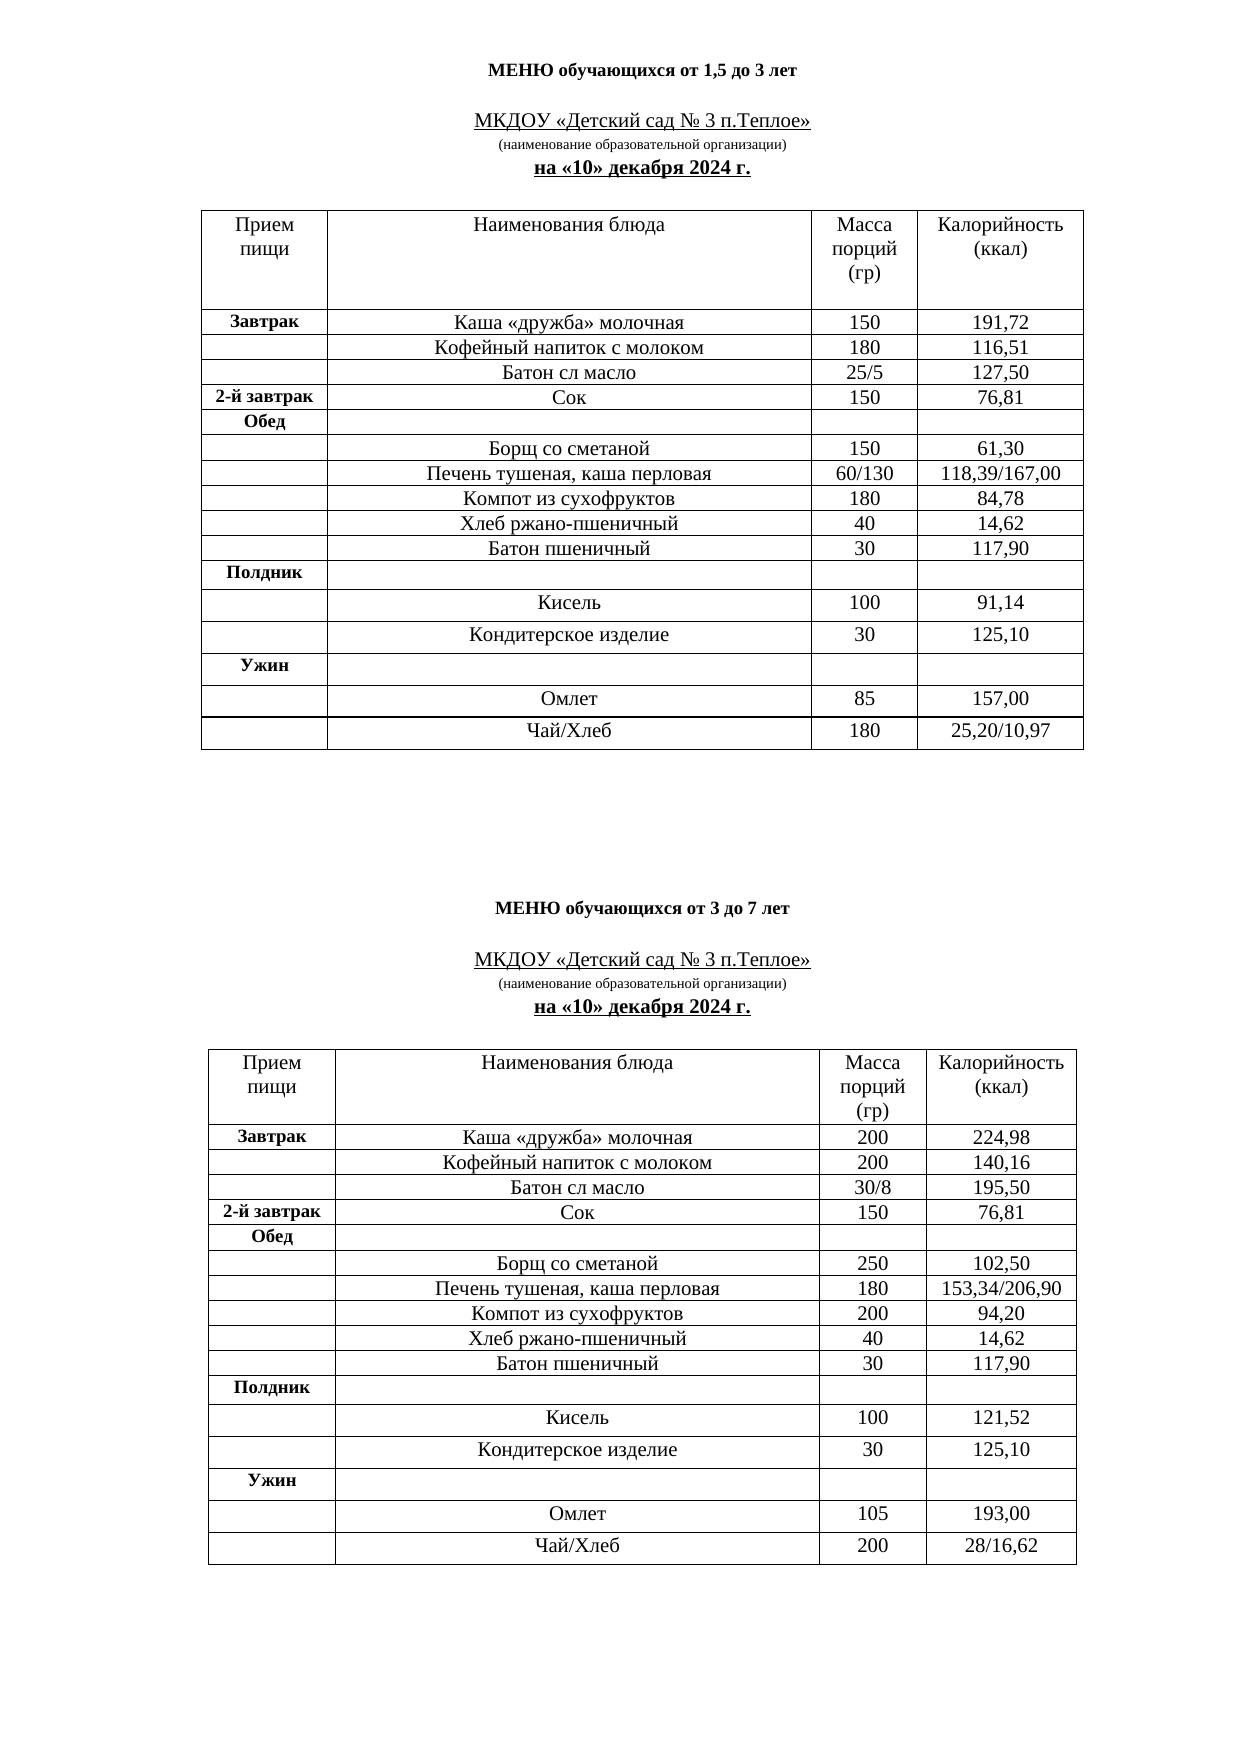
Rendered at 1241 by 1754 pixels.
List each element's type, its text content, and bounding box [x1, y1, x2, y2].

table_cell [202, 511, 327, 535]
table_cell 14,62 [918, 511, 1083, 535]
table_cell 191,72 [918, 310, 1083, 334]
table_cell 200 [820, 1301, 926, 1325]
table_cell 2-й завтрак [202, 385, 327, 409]
table_cell [209, 1251, 335, 1274]
table_cell 25,20/10,97 [918, 718, 1083, 748]
table_cell [202, 686, 327, 716]
table_cell Хлеб ржано-пшеничный [336, 1326, 819, 1350]
table_cell [202, 335, 327, 359]
table_cell 30 [812, 622, 917, 652]
table_cell [820, 1225, 926, 1249]
table_cell Кофейный напиток с молоком [336, 1150, 819, 1174]
table_cell [820, 1469, 926, 1499]
table_cell 84,78 [918, 486, 1083, 510]
table_cell [202, 461, 327, 484]
table_cell Завтрак [202, 310, 327, 334]
table_cell Омлет [328, 686, 811, 716]
text (наименование образовательной организации) [192, 974, 1093, 991]
text МКДОУ «Детский сад № 3 п.Теплое» [192, 108, 1093, 132]
table_cell Обед [209, 1225, 335, 1249]
text МЕНЮ обучающихся от 1,5 до 3 лет [192, 59, 1093, 80]
table_cell 150 [812, 310, 917, 334]
table_cell 25/5 [812, 360, 917, 384]
table_cell Кисель [336, 1405, 819, 1436]
table_header Калорийность (ккал) [927, 1050, 1076, 1124]
table_cell 102,50 [927, 1251, 1076, 1274]
table_cell Борщ со сметаной [328, 435, 811, 459]
table_cell [927, 1469, 1076, 1499]
table_cell Хлеб ржано-пшеничный [328, 511, 811, 535]
table_cell 30 [820, 1437, 926, 1468]
table_cell [336, 1376, 819, 1404]
table_cell Ужин [209, 1469, 335, 1499]
table_cell 157,00 [918, 686, 1083, 716]
table_cell [202, 622, 327, 652]
table_cell Чай/Хлеб [328, 718, 811, 748]
table_cell [336, 1469, 819, 1499]
table_cell [812, 410, 917, 434]
table_cell 200 [820, 1150, 926, 1174]
table_cell [202, 486, 327, 510]
table_cell 14,62 [927, 1326, 1076, 1350]
table_cell 60/130 [812, 461, 917, 484]
text на «10» декабря 2024 г. [192, 155, 1093, 179]
table_cell 117,90 [927, 1351, 1076, 1375]
table_header Масса порций (гр) [812, 211, 917, 309]
table_cell 76,81 [918, 385, 1083, 409]
table_cell 76,81 [927, 1200, 1076, 1224]
table_cell 200 [820, 1533, 926, 1563]
table_header Наименования блюда [328, 211, 811, 309]
table_cell 180 [820, 1276, 926, 1300]
text МЕНЮ обучающихся от 3 до 7 лет [192, 897, 1093, 919]
table_cell 200 [820, 1125, 926, 1149]
table_cell [202, 435, 327, 459]
table_cell 94,20 [927, 1301, 1076, 1325]
table_cell [209, 1437, 335, 1468]
table_cell [209, 1175, 335, 1199]
table_cell Компот из сухофруктов [328, 486, 811, 510]
table_cell Каша «дружба» молочная [336, 1125, 819, 1149]
table_cell [209, 1276, 335, 1300]
table_cell 195,50 [927, 1175, 1076, 1199]
table_cell 150 [812, 385, 917, 409]
table_cell [202, 718, 327, 748]
table_cell Кофейный напиток с молоком [328, 335, 811, 359]
table_header Калорийность (ккал) [918, 211, 1083, 309]
table_cell 30 [820, 1351, 926, 1375]
table_cell [918, 654, 1083, 684]
table_cell [209, 1326, 335, 1350]
table_cell [328, 561, 811, 588]
table_cell 85 [812, 686, 917, 716]
table_cell Кисель [328, 590, 811, 621]
table_cell 91,14 [918, 590, 1083, 621]
table_cell 121,52 [927, 1405, 1076, 1436]
table_cell [918, 561, 1083, 588]
table_cell [209, 1301, 335, 1325]
table_cell 40 [812, 511, 917, 535]
table_cell Каша «дружба» молочная [328, 310, 811, 334]
table_cell 180 [812, 335, 917, 359]
table_cell [918, 410, 1083, 434]
table_cell Сок [336, 1200, 819, 1224]
table_cell 40 [820, 1326, 926, 1350]
table_header Прием пищи [202, 211, 327, 309]
table_cell 30/8 [820, 1175, 926, 1199]
table_cell [209, 1150, 335, 1174]
table_cell 125,10 [927, 1437, 1076, 1468]
table_cell 125,10 [918, 622, 1083, 652]
table_cell Сок [328, 385, 811, 409]
table_header Масса порций (гр) [820, 1050, 926, 1124]
table_cell 117,90 [918, 536, 1083, 560]
table_cell [202, 360, 327, 384]
table_header Наименования блюда [336, 1050, 819, 1124]
table_cell 180 [812, 718, 917, 748]
table_cell Полдник [202, 561, 327, 588]
table_cell 118,39/167,00 [918, 461, 1083, 484]
table_cell Компот из сухофруктов [336, 1301, 819, 1325]
table_cell [202, 536, 327, 560]
table_cell Полдник [209, 1376, 335, 1404]
table_cell 150 [812, 435, 917, 459]
table_cell [927, 1225, 1076, 1249]
table_cell 28/16,62 [927, 1533, 1076, 1563]
table_cell Кондитерское изделие [328, 622, 811, 652]
table_cell 150 [820, 1200, 926, 1224]
table_cell Ужин [202, 654, 327, 684]
table_cell 180 [812, 486, 917, 510]
text (наименование образовательной организации) [192, 136, 1093, 153]
table_cell Печень тушеная, каша перловая [328, 461, 811, 484]
table_cell 100 [820, 1405, 926, 1436]
table_cell 105 [820, 1501, 926, 1532]
table_cell [209, 1533, 335, 1563]
table_cell 193,00 [927, 1501, 1076, 1532]
table_cell 30 [812, 536, 917, 560]
table_cell Батон пшеничный [328, 536, 811, 560]
table_cell Чай/Хлеб [336, 1533, 819, 1563]
table_cell 127,50 [918, 360, 1083, 384]
table_cell Кондитерское изделие [336, 1437, 819, 1468]
text на «10» декабря 2024 г. [192, 994, 1093, 1018]
table_cell Батон пшеничный [336, 1351, 819, 1375]
table_cell Батон сл масло [328, 360, 811, 384]
table_cell [820, 1376, 926, 1404]
table_cell Омлет [336, 1501, 819, 1532]
table_cell 224,98 [927, 1125, 1076, 1149]
table_cell [812, 561, 917, 588]
table_cell [328, 654, 811, 684]
table_cell Батон сл масло [336, 1175, 819, 1199]
table_cell [209, 1405, 335, 1436]
table_cell [328, 410, 811, 434]
table_cell Обед [202, 410, 327, 434]
text МКДОУ «Детский сад № 3 п.Теплое» [192, 947, 1093, 971]
table_cell 250 [820, 1251, 926, 1274]
table_cell [336, 1225, 819, 1249]
table_cell [927, 1376, 1076, 1404]
table_cell 116,51 [918, 335, 1083, 359]
table_cell Печень тушеная, каша перловая [336, 1276, 819, 1300]
table_header Прием пищи [209, 1050, 335, 1124]
table_cell 100 [812, 590, 917, 621]
table_cell [209, 1351, 335, 1375]
table_cell Завтрак [209, 1125, 335, 1149]
table_cell [209, 1501, 335, 1532]
table_cell 140,16 [927, 1150, 1076, 1174]
table_cell 2-й завтрак [209, 1200, 335, 1224]
table_cell 61,30 [918, 435, 1083, 459]
table_cell Борщ со сметаной [336, 1251, 819, 1274]
table_cell 153,34/206,90 [927, 1276, 1076, 1300]
table_cell [202, 590, 327, 621]
table_cell [812, 654, 917, 684]
